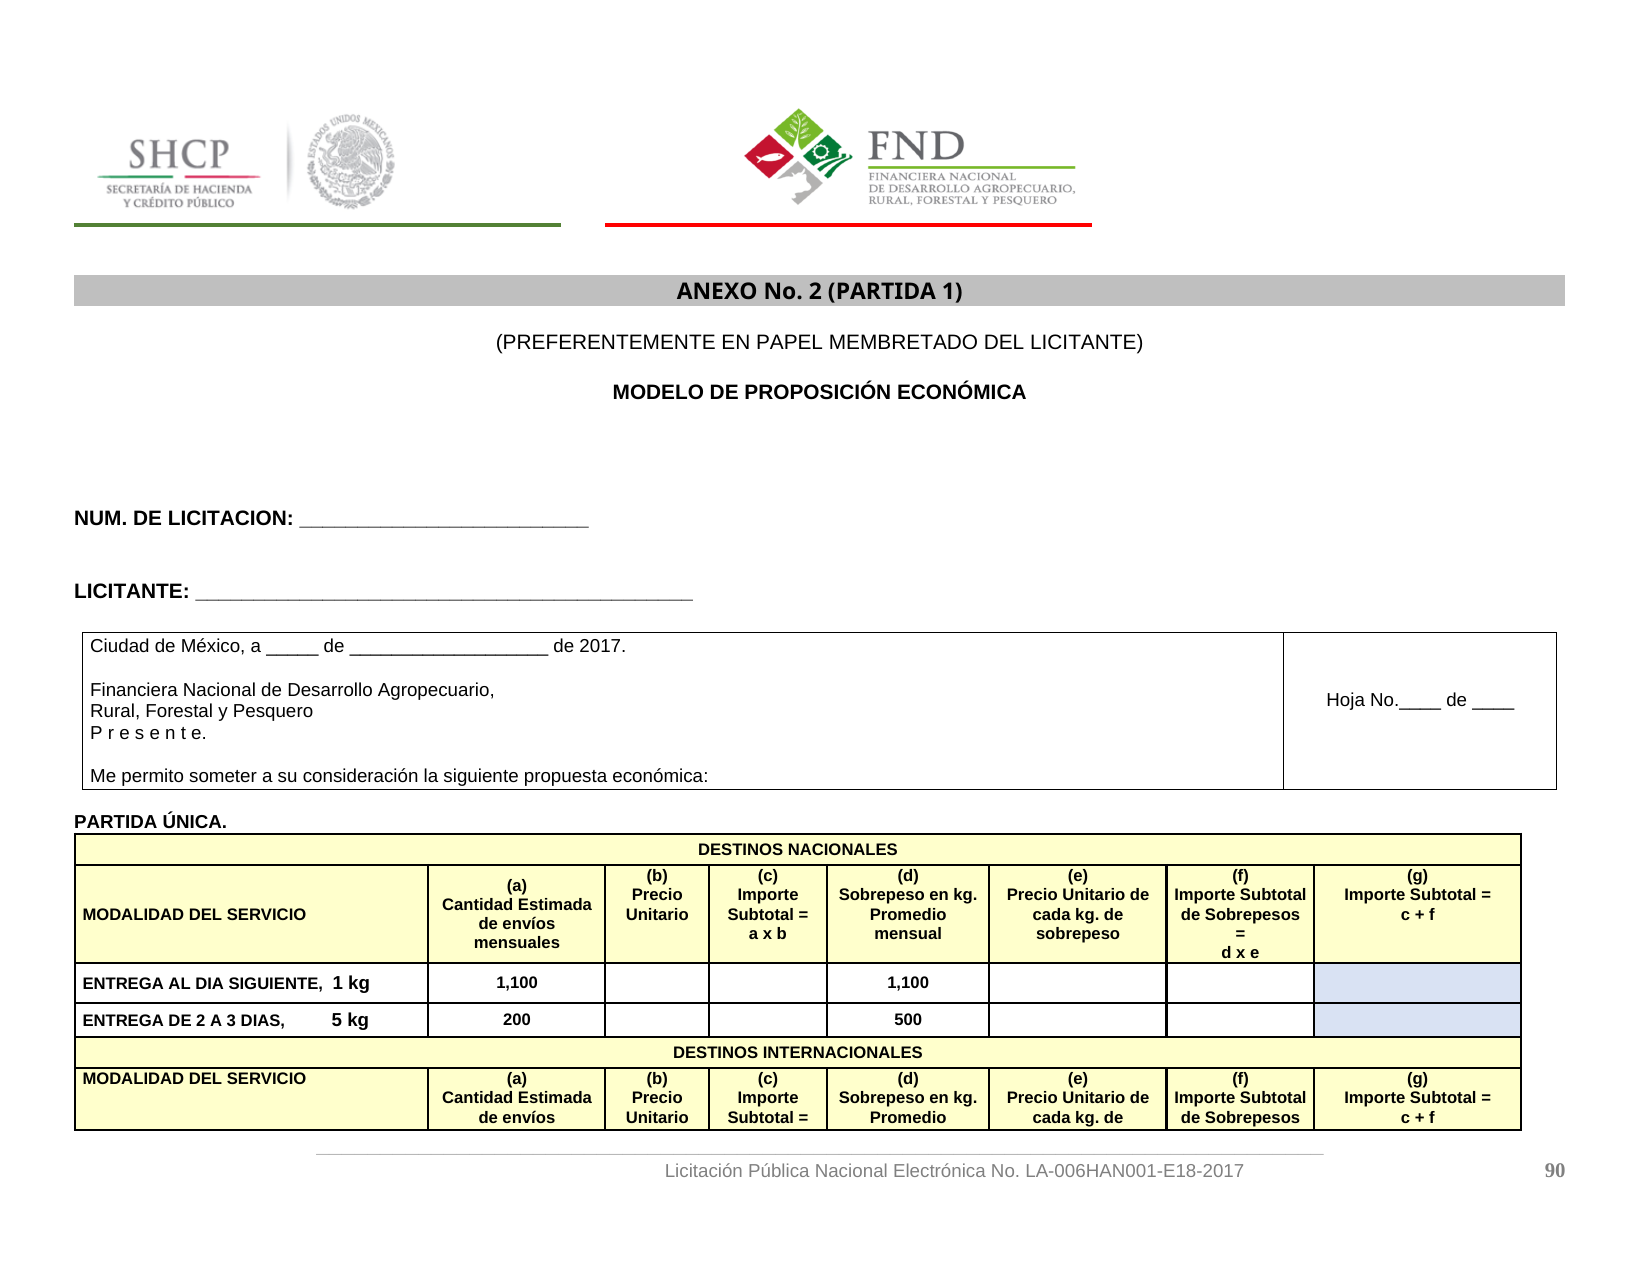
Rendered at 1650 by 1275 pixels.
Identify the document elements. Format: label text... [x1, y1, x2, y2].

table_cell [606, 1004, 708, 1036]
text ANEXO No. 2 (PARTIDA 1) [74, 275, 1565, 306]
table_cell (f) Importe Subtotal de Sobrepesos = d x e [1168, 866, 1313, 962]
table_cell (a) Cantidad Estimada de envíos mensuales [429, 1069, 604, 1129]
table_cell [990, 964, 1165, 1002]
text (PREFERENTEMENTE EN PAPEL MEMBRETADO DEL LICITANTE) [74, 330, 1565, 354]
table_cell (e) Precio Unitario de cada kg. de sobrepeso [990, 866, 1165, 962]
table_cell [710, 964, 826, 1002]
table_cell 1,100 [429, 964, 604, 1002]
table_cell 500 [828, 1004, 988, 1036]
table_header Ciudad de México, a _____ de ___________________ de 2017. Financiera Nacional de Desarrollo Agropecuario, Rural, Forestal y Pesquero P r e s e n t e. Me permito someter a su consideración la siguiente propuesta económica: [83, 633, 1283, 788]
table_cell (g) Importe Subtotal = c + f [1315, 1069, 1520, 1129]
table_cell (g) Importe Subtotal = c + f [1315, 866, 1520, 962]
table_cell [606, 964, 708, 1002]
table_cell MODALIDAD DEL SERVICIO [76, 1069, 427, 1129]
table_cell (e) Precio Unitario de cada kg. de sobrepeso [990, 1069, 1165, 1129]
table_cell (f) Importe Subtotal de Sobrepesos = d x e [1168, 1069, 1313, 1129]
table_cell ENTREGA AL DIA SIGUIENTE, 1 kg [76, 964, 427, 1002]
text LICITANTE: ___________________________________________ [74, 579, 1528, 603]
table_cell (a) Cantidad Estimada de envíos mensuales [429, 866, 604, 962]
table_header Hoja No.____ de ____ [1284, 633, 1556, 788]
table_cell DESTINOS INTERNACIONALES [76, 1038, 1520, 1067]
text PARTIDA ÚNICA. [74, 811, 1565, 833]
table_cell 200 [429, 1004, 604, 1036]
table_cell [710, 1004, 826, 1036]
table_cell MODALIDAD DEL SERVICIO [76, 866, 427, 962]
table_cell 1,100 [828, 964, 988, 1002]
picture [85, 103, 404, 223]
text MODELO DE PROPOSICIÓN ECONÓMICA [74, 379, 1565, 404]
table_cell (c) Importe Subtotal = a x b [710, 866, 826, 962]
table_cell [1315, 1004, 1520, 1036]
table_cell [990, 1004, 1165, 1036]
table_cell (d) Sobrepeso en kg. Promedio mensual [828, 866, 988, 962]
table_cell (d) Sobrepeso en kg. Promedio mensual [828, 1069, 988, 1129]
table_cell [1168, 1004, 1313, 1036]
table_cell ENTREGA DE 2 A 3 DIAS, 5 kg [76, 1004, 427, 1036]
table_cell [1168, 964, 1313, 1002]
table_cell [1315, 964, 1520, 1002]
picture [737, 103, 1082, 212]
table_header DESTINOS NACIONALES [76, 835, 1520, 864]
text NUM. DE LICITACION: _________________________ [74, 504, 1565, 529]
table_cell (b) Precio Unitario [606, 1069, 708, 1129]
table_cell (c) Importe Subtotal = a x b [710, 1069, 826, 1129]
table_cell (b) Precio Unitario [606, 866, 708, 962]
